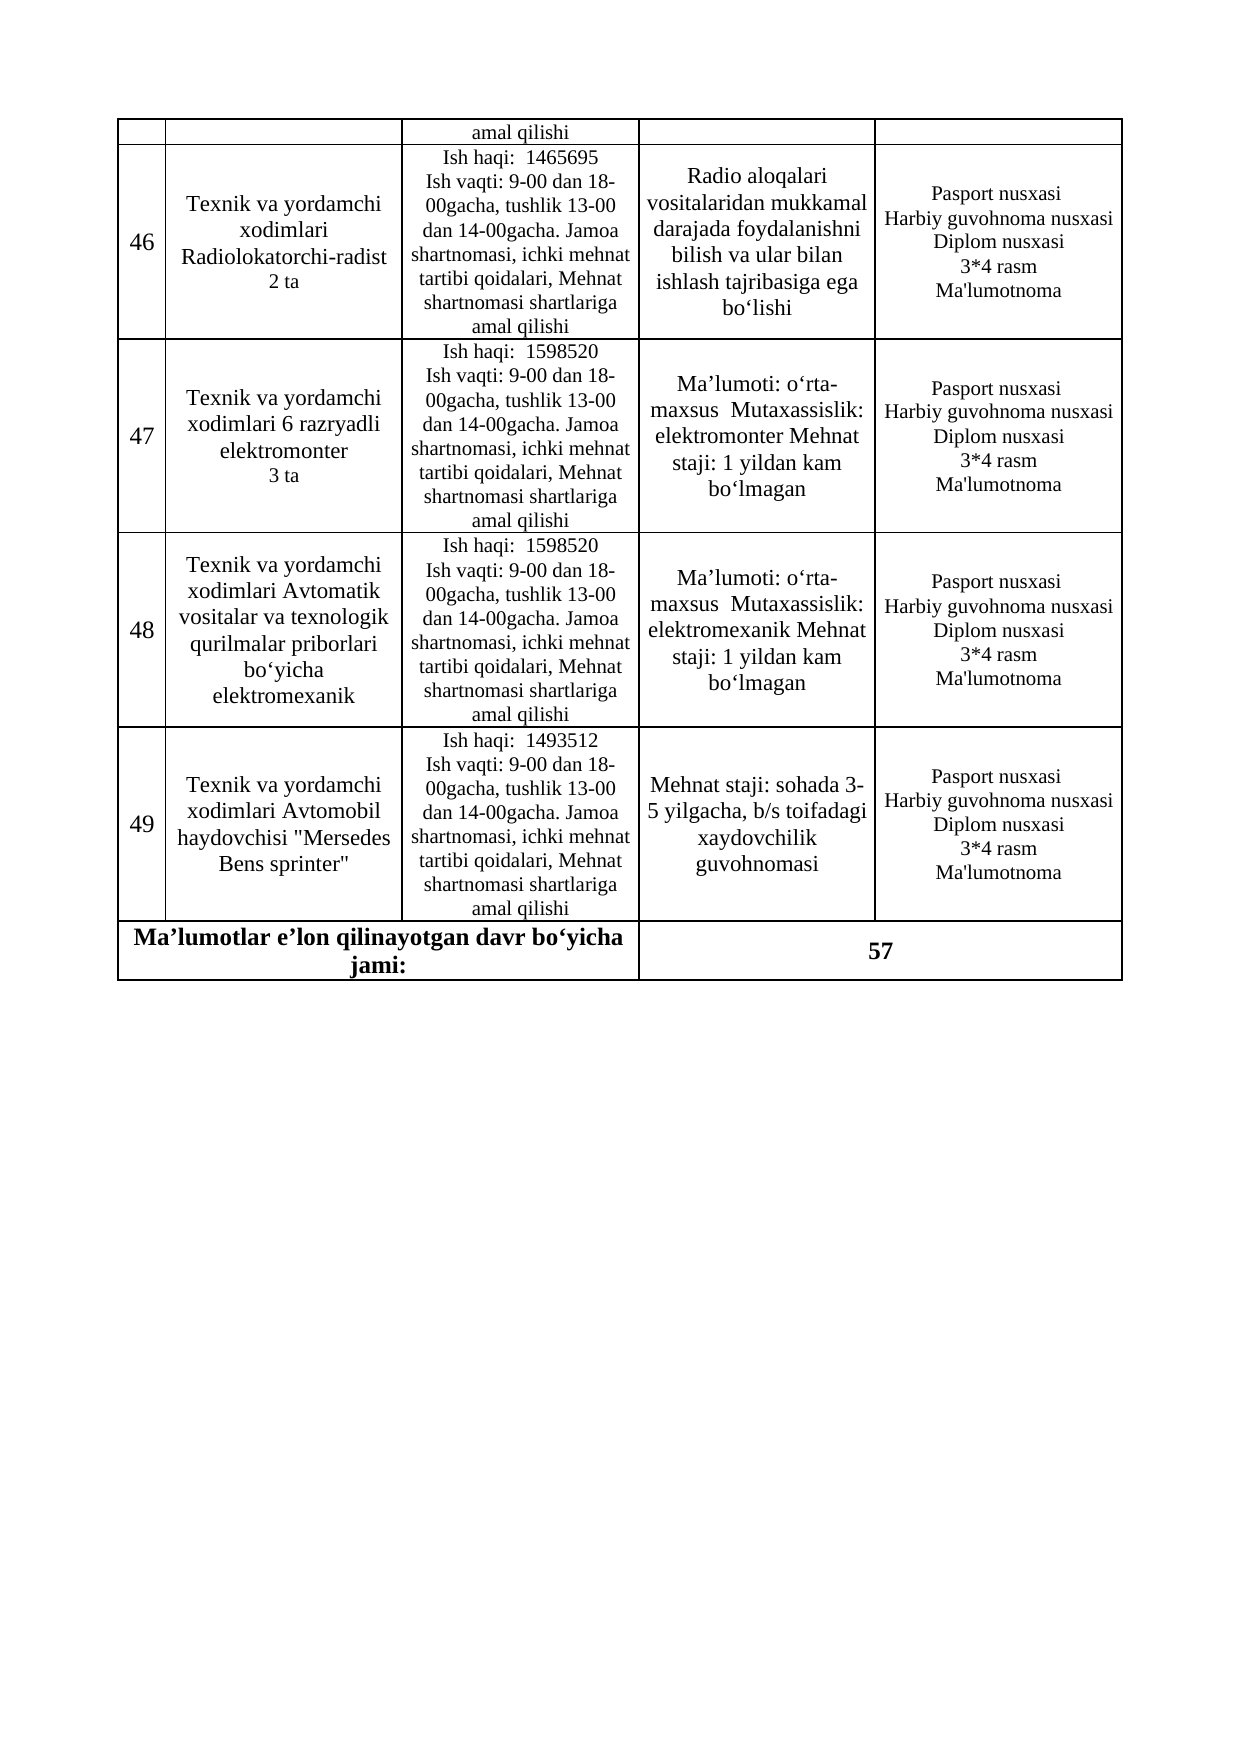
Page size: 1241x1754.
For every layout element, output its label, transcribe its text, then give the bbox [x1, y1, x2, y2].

table_cell 45 [119, 120, 165, 144]
table_cell Ma’lumotlar e’lon qilinayotgan davr bo‘yicha jami: [119, 922, 638, 979]
table_cell Pasport nusxasi Harbiy guvohnoma nusxasi Diplom nusxasi 3*4 rasm Ma'lumotnoma [876, 340, 1121, 532]
table_cell 57 [640, 922, 1121, 979]
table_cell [640, 120, 874, 144]
table_cell Ish haqi: 1598520 Ish vaqti: 9-00 dan 18-00gacha, tushlik 13-00 dan 14-00gacha. Jamoa shartnomasi, ichki mehnat tartibi qoidalari, Mehnat shartnomasi shartlariga amal qilishi [403, 533, 638, 726]
table_cell Ish haqi: 1598520 Ish vaqti: 9-00 dan 18-00gacha, tushlik 13-00 dan 14-00gacha. Jamoa shartnomasi, ichki mehnat tartibi qoidalari, Mehnat shartnomasi shartlariga amal qilishi [403, 340, 638, 532]
table_cell Pasport nusxasi Harbiy guvohnoma nusxasi Diplom nusxasi 3*4 rasm Ma'lumotnoma [876, 728, 1121, 920]
table_cell Ish haqi: 1465695 Ish vaqti: 9-00 dan 18-00gacha, tushlik 13-00 dan 14-00gacha. Jamoa shartnomasi, ichki mehnat tartibi qoidalari, Mehnat shartnomasi shartlariga amal qilishi [403, 145, 638, 338]
table_cell Mehnat staji: sohada 3-5 yilgacha, b/s toifadagi xaydovchilik guvohnomasi [640, 728, 874, 920]
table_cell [403, 120, 638, 144]
table_cell Texnik va yordamchi xodimlari 6 razryadli elektromonter 3 ta [166, 340, 401, 532]
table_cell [166, 120, 401, 144]
table_cell Pasport nusxasi Harbiy guvohnoma nusxasi Diplom nusxasi 3*4 rasm Ma'lumotnoma [876, 533, 1121, 726]
table_cell Pasport nusxasi Harbiy guvohnoma nusxasi Diplom nusxasi 3*4 rasm Ma'lumotnoma [876, 145, 1121, 338]
table_cell Texnik va yordamchi xodimlari Radiolokatorchi-radist 2 ta [166, 145, 401, 338]
table_cell 47 [119, 340, 165, 532]
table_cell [876, 120, 1121, 144]
table_cell Texnik va yordamchi xodimlari Avtomatik vositalar va texnologik qurilmalar priborlari bo‘yicha elektromexanik [166, 533, 401, 726]
table_cell Ish haqi: 1493512 Ish vaqti: 9-00 dan 18-00gacha, tushlik 13-00 dan 14-00gacha. Jamoa shartnomasi, ichki mehnat tartibi qoidalari, Mehnat shartnomasi shartlariga amal qilishi [403, 728, 638, 920]
table_cell Texnik va yordamchi xodimlari Avtomobil haydovchisi "Mersedes Bens sprinter" [166, 728, 401, 920]
table_cell Radio aloqalari vositalaridan mukkamal darajada foydalanishni bilish va ular bilan ishlash tajribasiga ega bo‘lishi [640, 145, 874, 338]
table_cell 49 [119, 728, 165, 920]
table_cell Ma’lumoti: o‘rta-maxsus Mutaxassislik: elektromonter Mehnat staji: 1 yildan kam bo‘lmagan [640, 340, 874, 532]
table_cell 46 [119, 145, 165, 338]
table_cell Ma’lumoti: o‘rta-maxsus Mutaxassislik: elektromexanik Mehnat staji: 1 yildan kam bo‘lmagan [640, 533, 874, 726]
table_cell 48 [119, 533, 165, 726]
